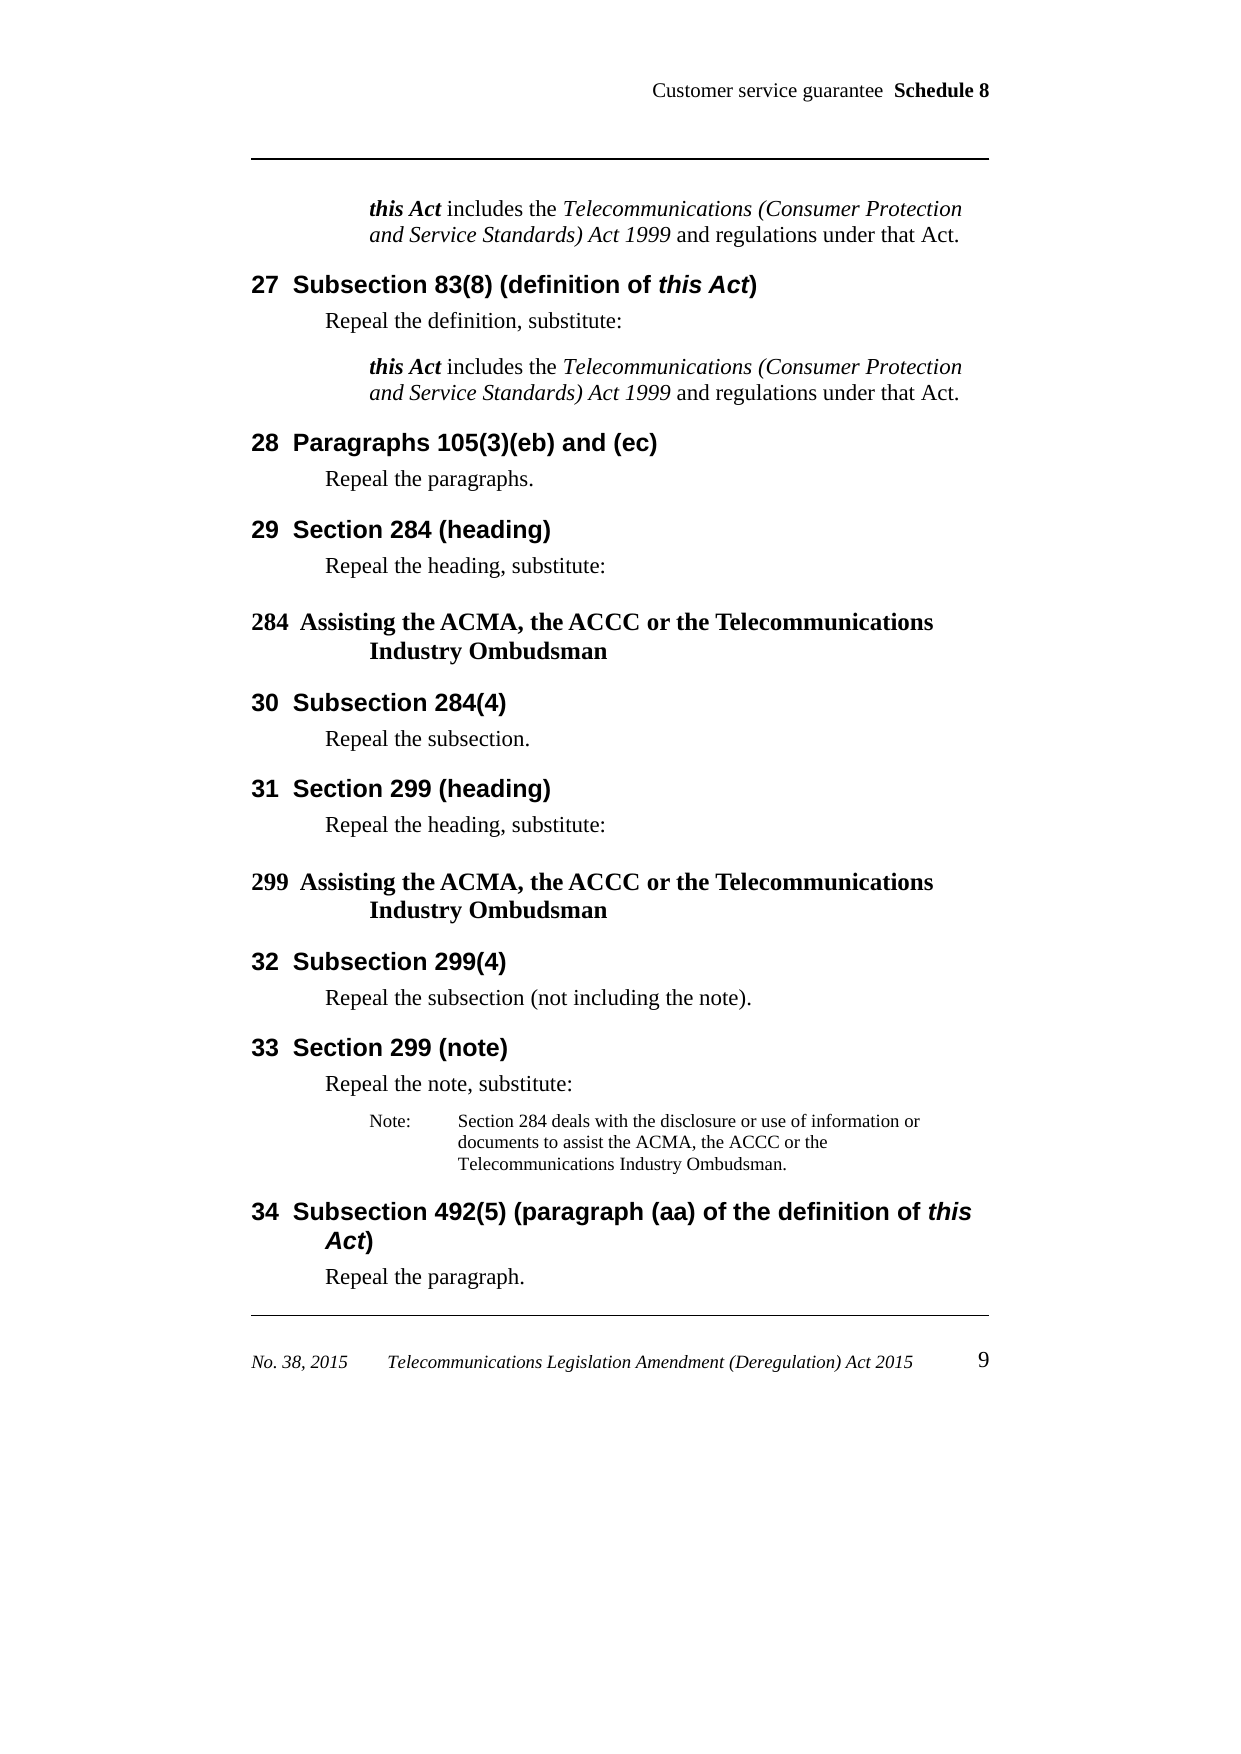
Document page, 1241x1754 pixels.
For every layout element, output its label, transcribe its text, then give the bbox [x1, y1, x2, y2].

text 30 Subsection 284(4) [251, 688, 989, 716]
text 33 Section 299 (note) [251, 1033, 989, 1062]
text 27 Subsection 83(8) (definition of this Act) [251, 271, 989, 299]
text Repeal the subsection (not including the note). [325, 984, 989, 1011]
text 284 Assisting the ACMA, the ACCC or the Telecommunications Industry Ombudsman [251, 607, 989, 665]
text 34 Subsection 492(5) (paragraph (aa) of the definition of this Act) [251, 1197, 989, 1255]
text this Act includes the Telecommunications (Consumer Protection and Service Standards) Act 1999 and regulations under that Act. [369, 195, 989, 248]
text 32 Subsection 299(4) [251, 947, 989, 976]
text Repeal the definition, substitute: [325, 308, 989, 334]
text 31 Section 299 (heading) [251, 774, 989, 803]
text 299 Assisting the ACMA, the ACCC or the Telecommunications Industry Ombudsman [251, 867, 989, 924]
text Note: Section 284 deals with the disclosure or use of information or documents to assist the ACMA, the ACCC or the Telecommunications Industry Ombudsman. [369, 1109, 989, 1174]
text Repeal the paragraphs. [325, 465, 989, 492]
text Repeal the paragraph. [325, 1263, 989, 1289]
text Repeal the heading, substitute: [325, 811, 989, 837]
text 28 Paragraphs 105(3)(eb) and (ec) [251, 428, 989, 457]
text 29 Section 284 (heading) [251, 515, 989, 543]
text Repeal the heading, substitute: [325, 552, 989, 578]
text this Act includes the Telecommunications (Consumer Protection and Service Standards) Act 1999 and regulations under that Act. [369, 353, 989, 405]
text Repeal the subsection. [325, 725, 989, 751]
text Repeal the note, substitute: [325, 1071, 989, 1097]
